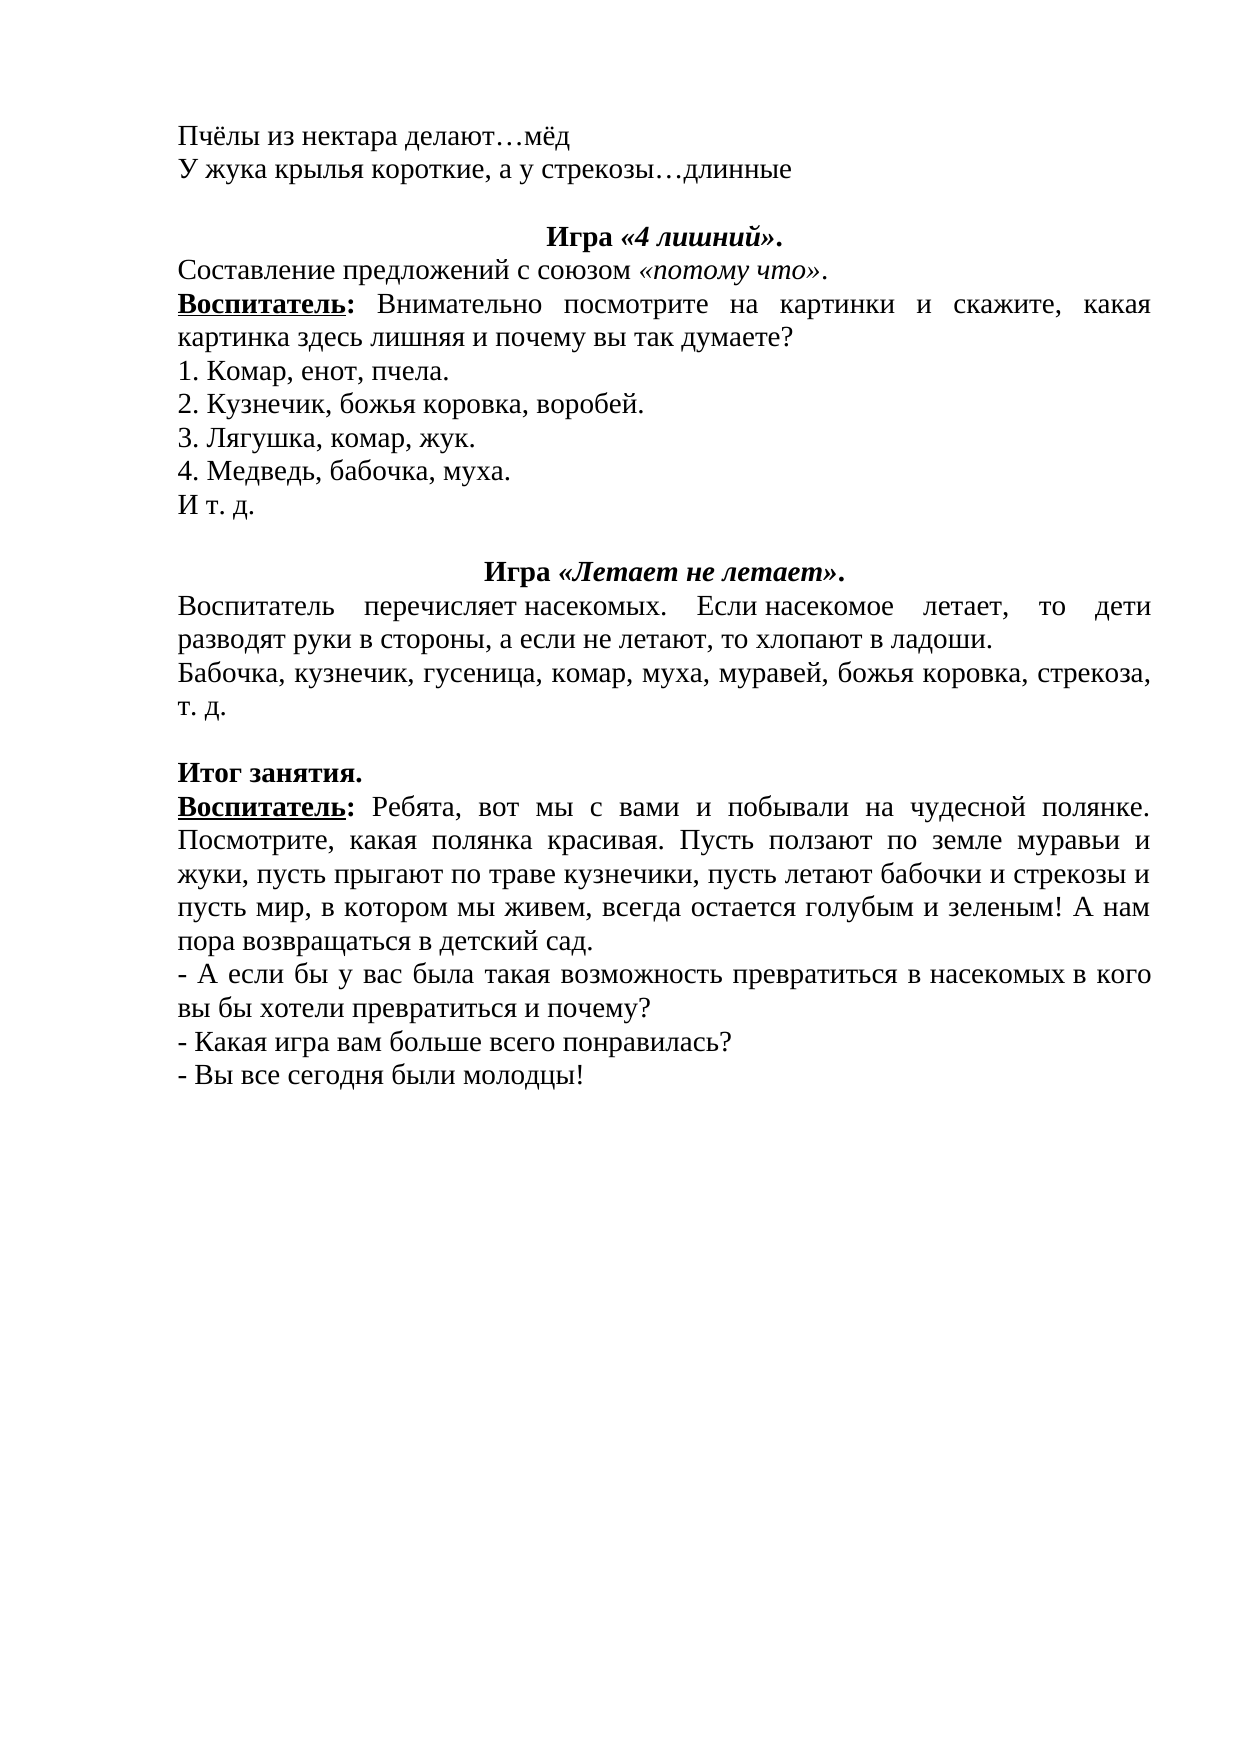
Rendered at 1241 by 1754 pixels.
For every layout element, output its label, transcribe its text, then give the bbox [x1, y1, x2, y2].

text Игра «4 лишний». [177, 219, 1152, 252]
text - А если бы у вас была такая возможность превратиться в насекомых в кого вы бы хотели превратиться и почему? [177, 957, 1152, 1024]
text Пчёлы из нектара делают…мёд [177, 118, 1152, 152]
text Воспитатель: Ребята, вот мы с вами и побывали на чудесной полянке. Посмотрите, какая полянка красивая. Пусть ползают по земле муравьи и жуки, пусть прыгают по траве кузнечики, пусть летают бабочки и стрекозы и пусть мир, в котором мы живем, всегда остается голубым и зеленым! А нам пора возвращаться в детский сад. [177, 789, 1152, 957]
text Итог занятия. [177, 755, 1152, 789]
text 2. Кузнечик, божья коровка, воробей. [177, 386, 1152, 420]
text Игра «Летает не летает». [177, 554, 1152, 588]
text - Вы все сегодня были молодцы! [177, 1057, 1152, 1091]
text - Какая игра вам больше всего понравилась? [177, 1024, 1152, 1057]
text 1. Комар, енот, пчела. [177, 353, 1152, 386]
text Составление предложений с союзом «потому что». [177, 252, 1152, 286]
text 4. Медведь, бабочка, муха. [177, 453, 1152, 487]
text У жука крылья короткие, а у стрекозы…длинные [177, 152, 1152, 185]
text Воспитатель перечисляет насекомых. Если насекомое летает, то дети разводят руки в стороны, а если не летают, то хлопают в ладоши. [177, 588, 1152, 655]
text Воспитатель: Внимательно посмотрите на картинки и скажите, какая картинка здесь лишняя и почему вы так думаете? [177, 286, 1152, 353]
text И т. д. [177, 487, 1152, 521]
text 3. Лягушка, комар, жук. [177, 420, 1152, 453]
text Бабочка, кузнечик, гусеница, комар, муха, муравей, божья коровка, стрекоза, т. д. [177, 655, 1152, 722]
